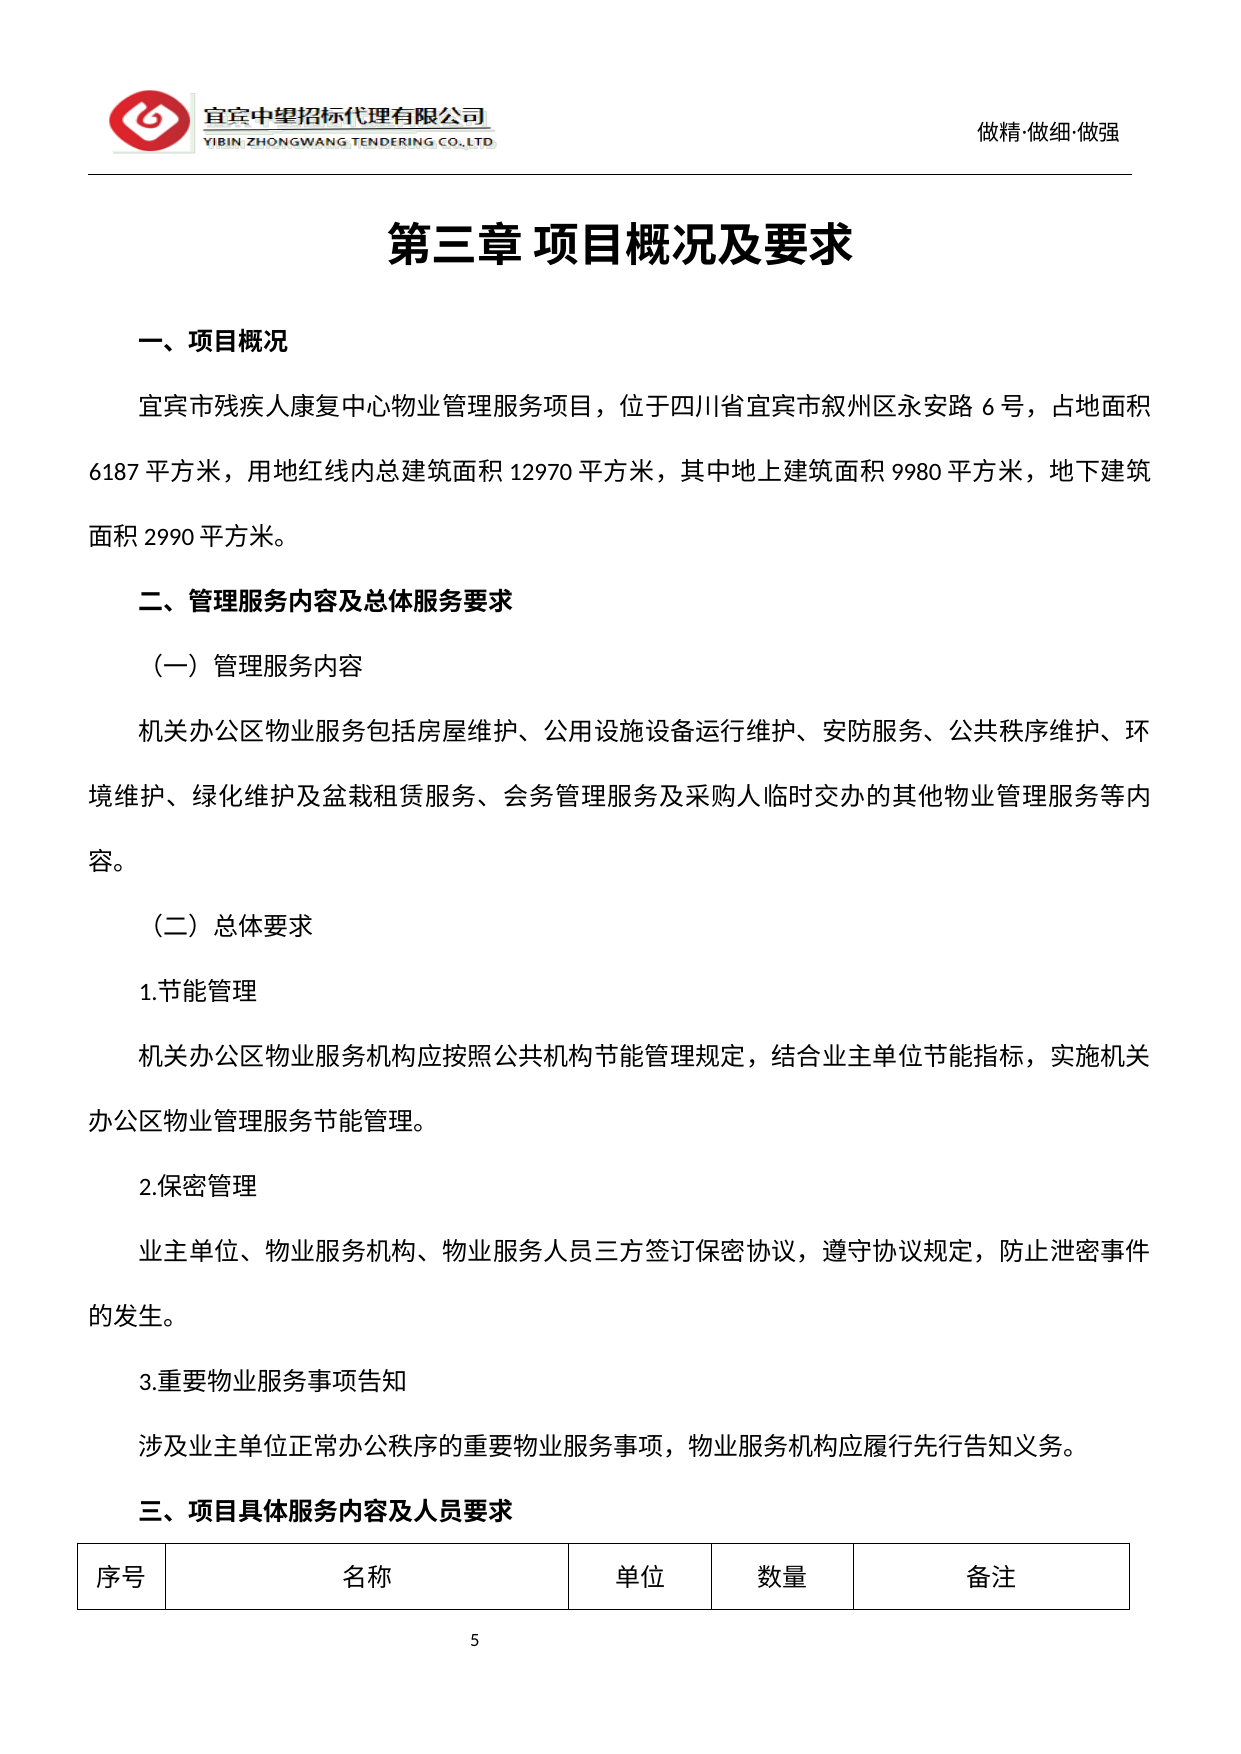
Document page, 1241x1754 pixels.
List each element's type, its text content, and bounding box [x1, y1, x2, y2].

text 机关办公区物业服务机构应按照公共机构节能管理规定，结合业主单位节能指标，实施机关办公区物业管理服务节能管理。 [88, 1022, 1152, 1152]
table_header 备注 [854, 1544, 1129, 1608]
text 3.重要物业服务事项告知 [88, 1347, 1152, 1412]
text 三、项目具体服务内容及人员要求 [88, 1477, 1152, 1542]
text 2.保密管理 [88, 1152, 1152, 1217]
text （二）总体要求 [88, 892, 1152, 957]
text 涉及业主单位正常办公秩序的重要物业服务事项，物业服务机构应履行先行告知义务。 [88, 1412, 1152, 1477]
table_header 名称 [166, 1544, 568, 1608]
text 业主单位、物业服务机构、物业服务人员三方签订保密协议，遵守协议规定，防止泄密事件的发生。 [88, 1217, 1152, 1347]
table_header 数量 [712, 1544, 853, 1608]
text 机关办公区物业服务包括房屋维护、公用设施设备运行维护、安防服务、公共秩序维护、环境维护、绿化维护及盆栽租赁服务、会务管理服务及采购人临时交办的其他物业管理服务等内容。 [88, 697, 1152, 892]
table_header 单位 [569, 1544, 711, 1608]
text （一）管理服务内容 [88, 632, 1152, 697]
text 一、项目概况 [88, 307, 1152, 372]
subtitle 第三章 项目概况及要求 [88, 208, 1152, 274]
text 宜宾市残疾人康复中心物业管理服务项目，位于四川省宜宾市叙州区永安路6号，占地面积6187平方米，用地红线内总建筑面积12970平方米，其中地上建筑面积9980平方米，地下建筑面积2990平方米。 [88, 372, 1152, 567]
text 1.节能管理 [88, 957, 1152, 1022]
picture [99, 88, 532, 157]
table_header 序号 [78, 1544, 165, 1608]
text 二、管理服务内容及总体服务要求 [88, 567, 1152, 632]
